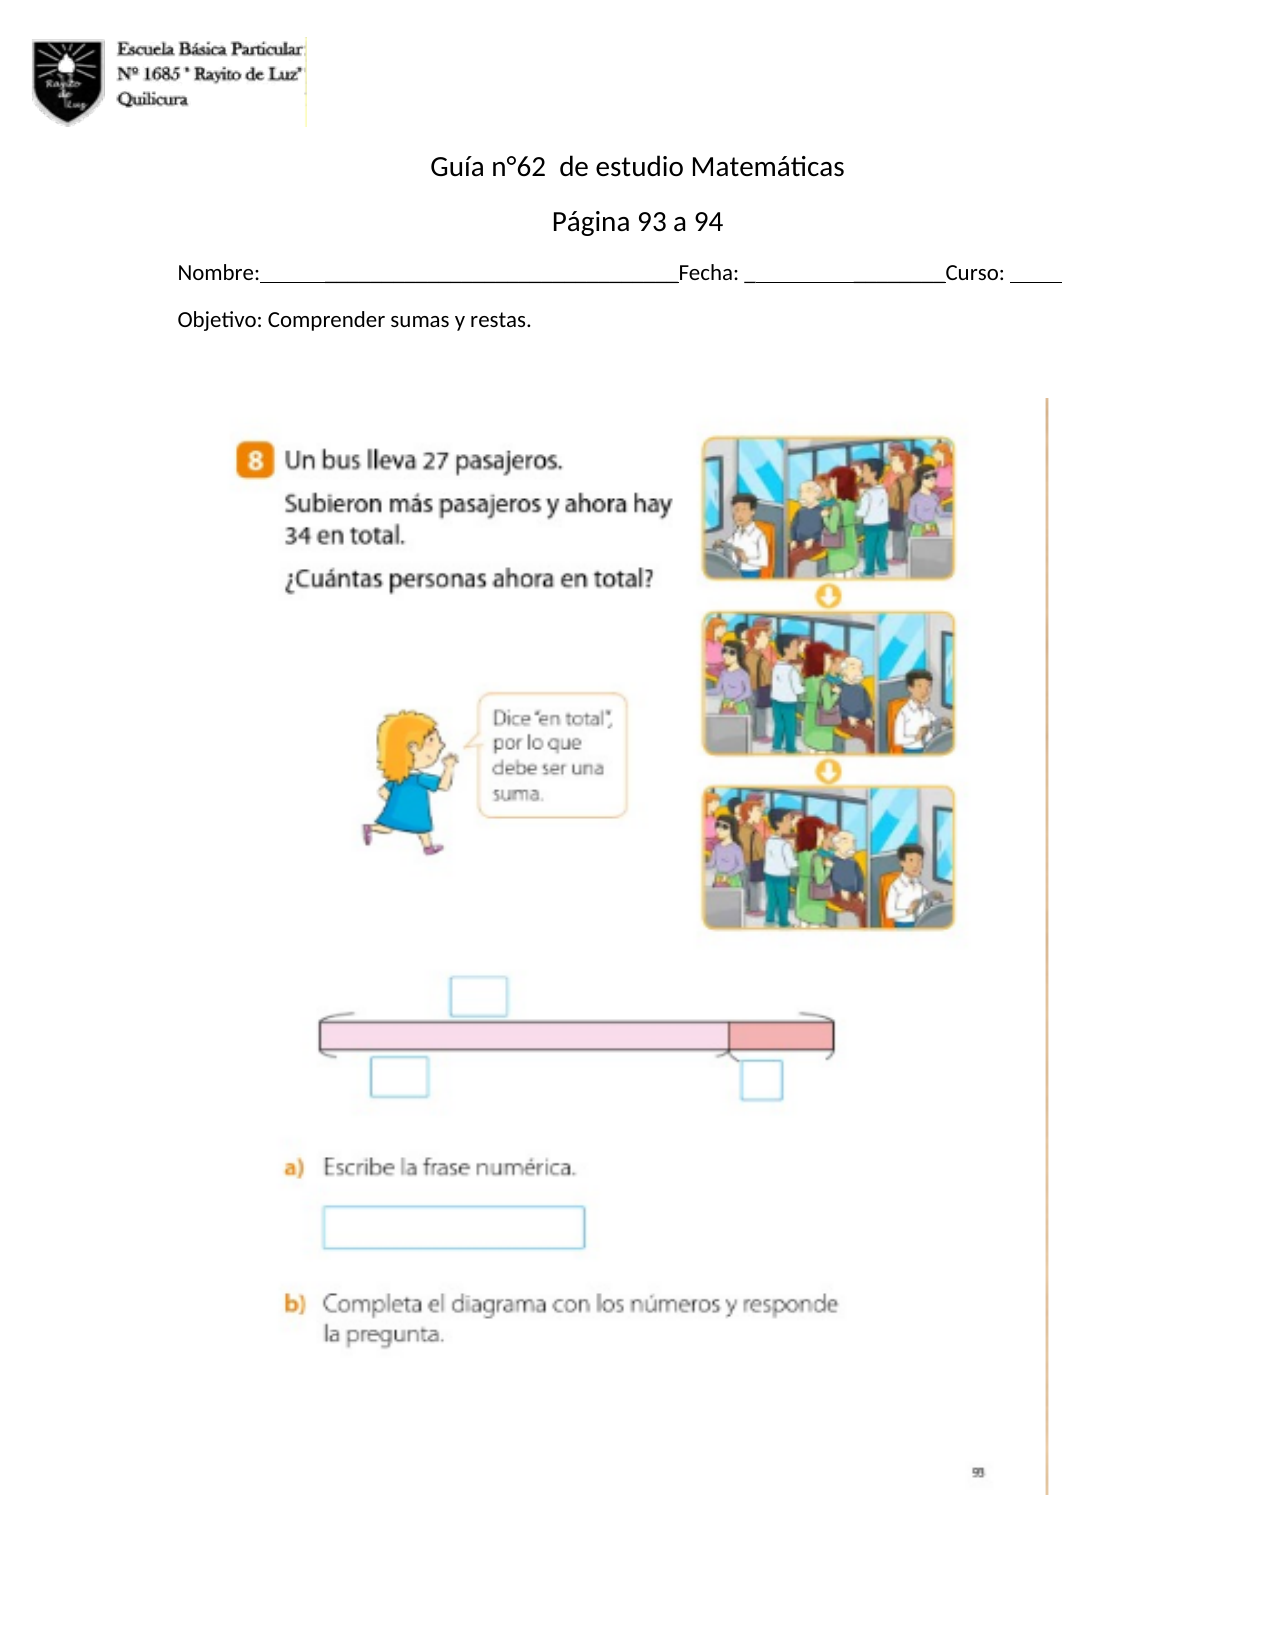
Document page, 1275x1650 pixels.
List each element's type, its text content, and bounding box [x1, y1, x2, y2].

text Guía n°62 de estudio Matemáticas [177, 148, 1098, 183]
picture [177, 398, 1059, 1495]
text Página 93 a 94 [177, 203, 1098, 238]
text Nombre: _______________________________Fecha: _ ________Curso: [177, 258, 1098, 286]
text Objetivo: Comprender sumas y restas. [177, 305, 1098, 333]
picture [31, 37, 307, 127]
